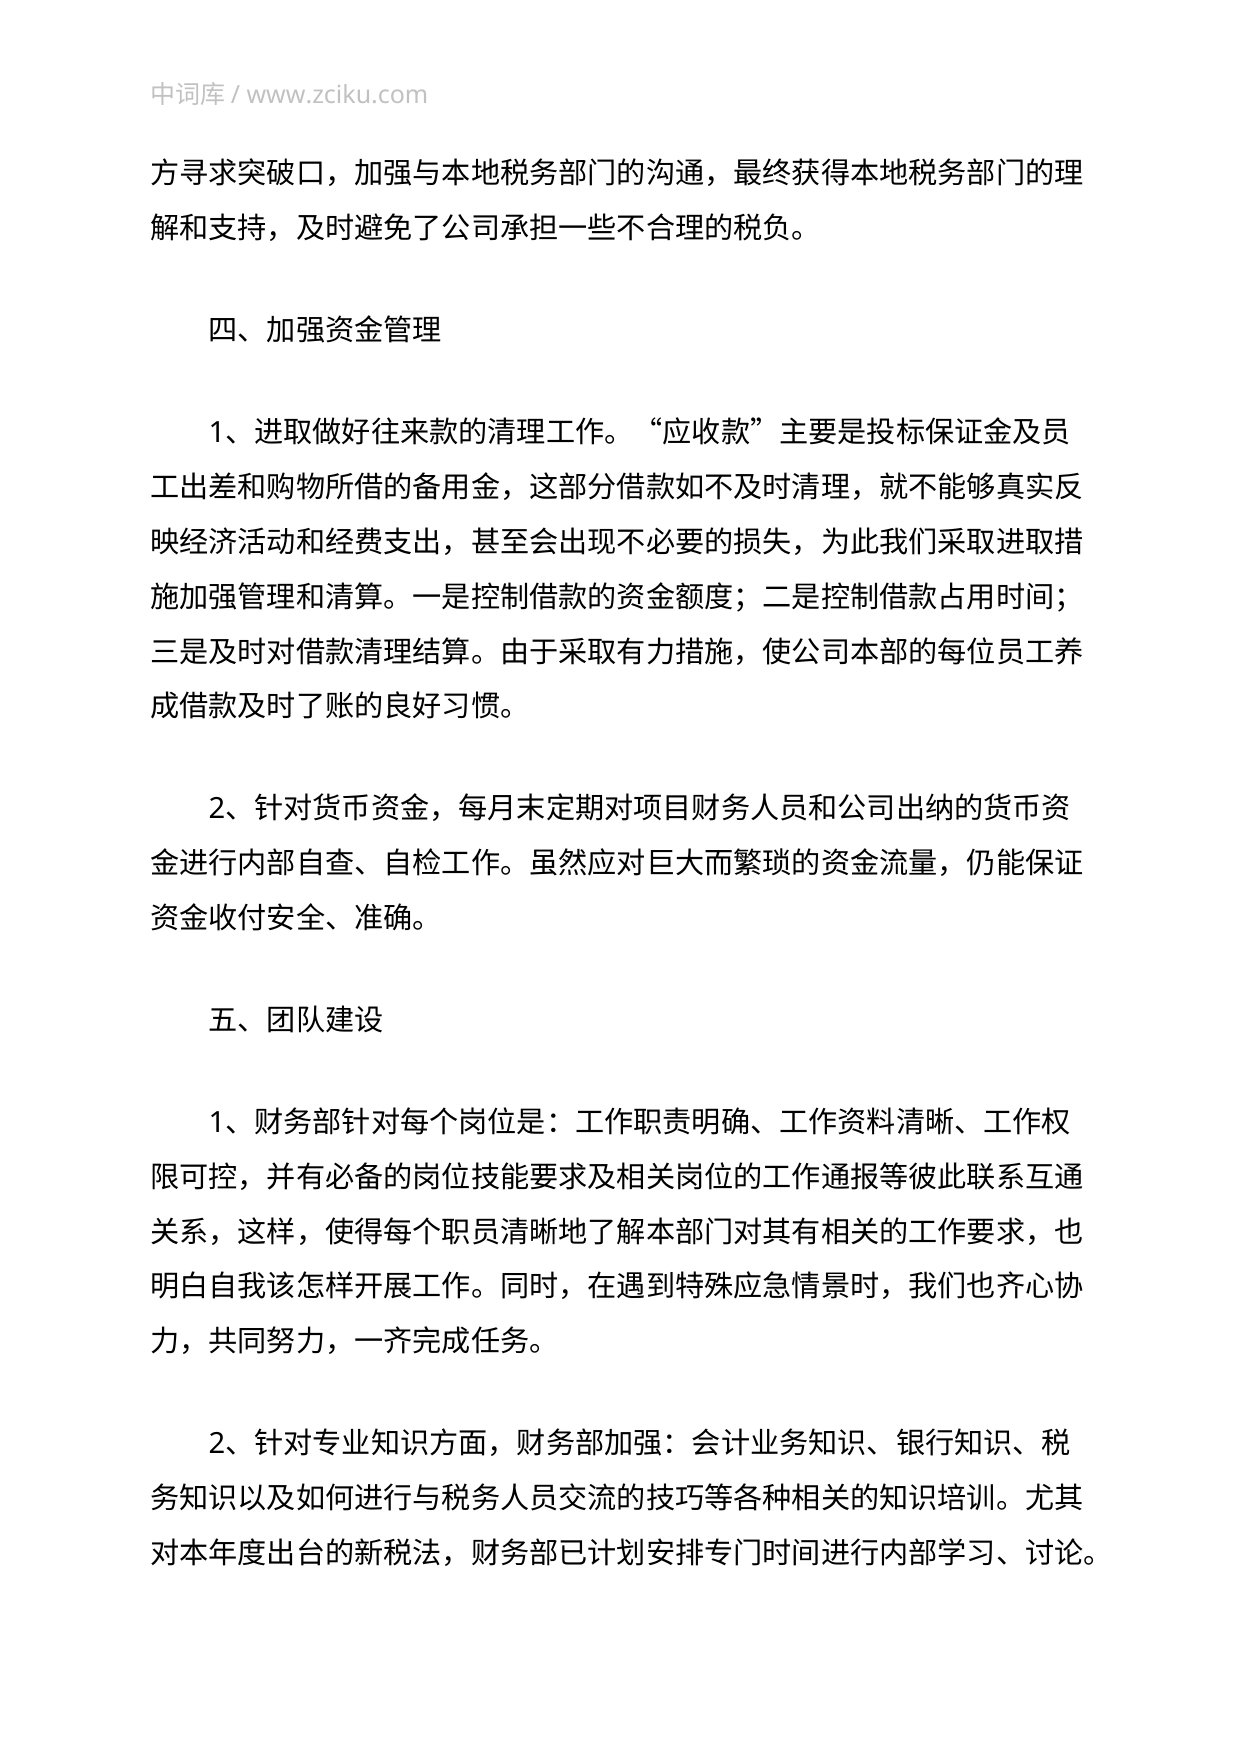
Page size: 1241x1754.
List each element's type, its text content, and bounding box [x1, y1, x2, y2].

text 1、财务部针对每个岗位是：工作职责明确、工作资料清晰、工作权限可控，并有必备的岗位技能要求及相关岗位的工作通报等彼此联系互通 关系，这样，使得每个职员清晰地了解本部门对其有相关的工作要求，也明白自我该怎样开展工作。同时，在遇到特殊应急情景时，我们也齐心协力，共同努力，一齐完成任务。 [150, 1098, 1090, 1360]
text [150, 150, 1090, 247]
text 2、针对货币资金，每月末定期对项目财务人员和公司出纳的货币资金进行内部自查、自检工作。虽然应对巨大而繁琐的资金流量，仍能保证资金收付安全、准确。 [150, 785, 1090, 937]
text 1、进取做好往来款的清理工作。“应收款”主要是投标保证金及员工出差和购物所借的备用金，这部分借款如不及时清理，就不能够真实反映经济活动和经费支出，甚至会出现不必要的损失，为此我们采取进取措施加强管理和清算。一是控制借款的资金额度；二是控制借款占用时间；三是及时对借款清理结算。由于采取有力措施，使公司本部的每位员工养成借款及时了账的良好习惯。 [150, 408, 1090, 725]
text 五、团队建设 [150, 996, 1090, 1039]
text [150, 1420, 1090, 1572]
text 四、加强资金管理 [150, 307, 1090, 349]
